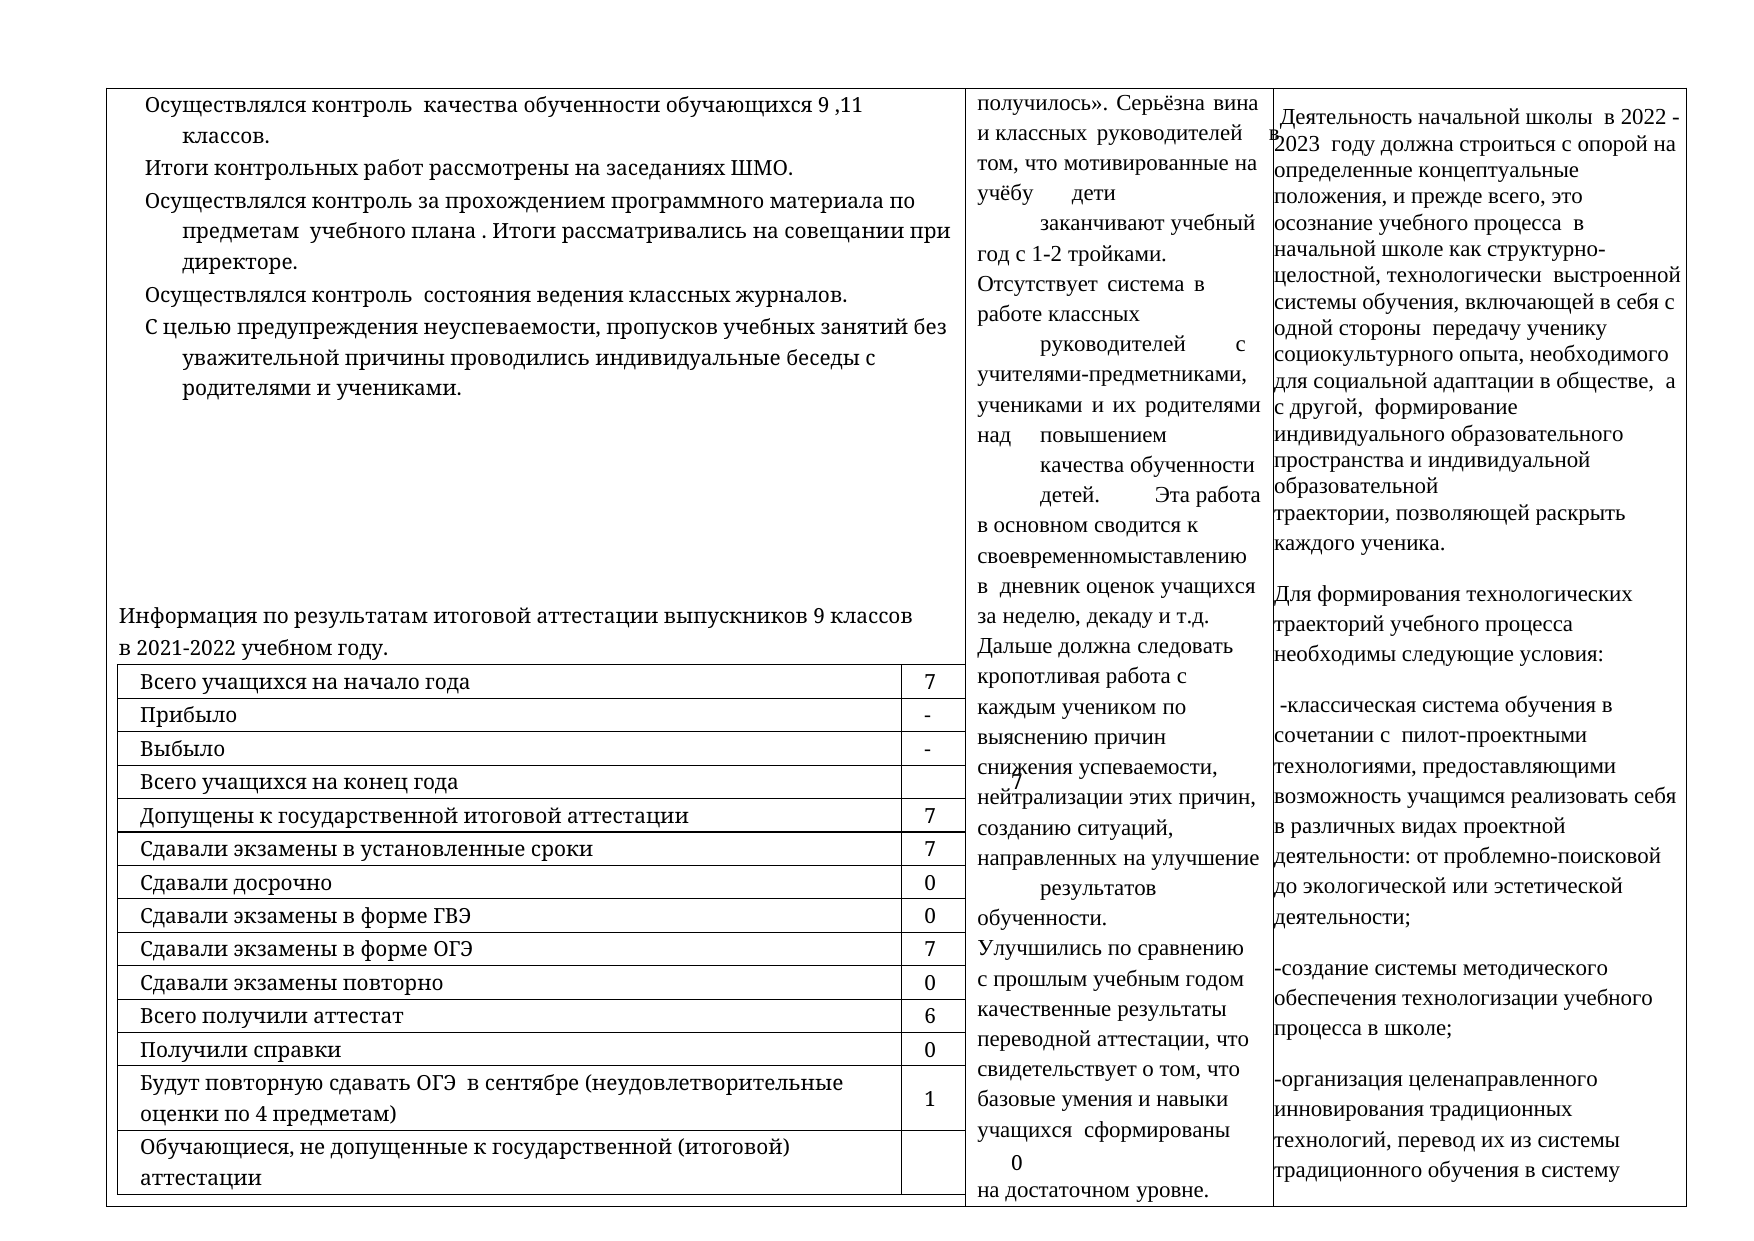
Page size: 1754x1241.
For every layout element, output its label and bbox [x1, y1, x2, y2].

table_header [966, 89, 1273, 1206]
table_header [107, 89, 965, 1206]
table_header [1274, 89, 1686, 1206]
